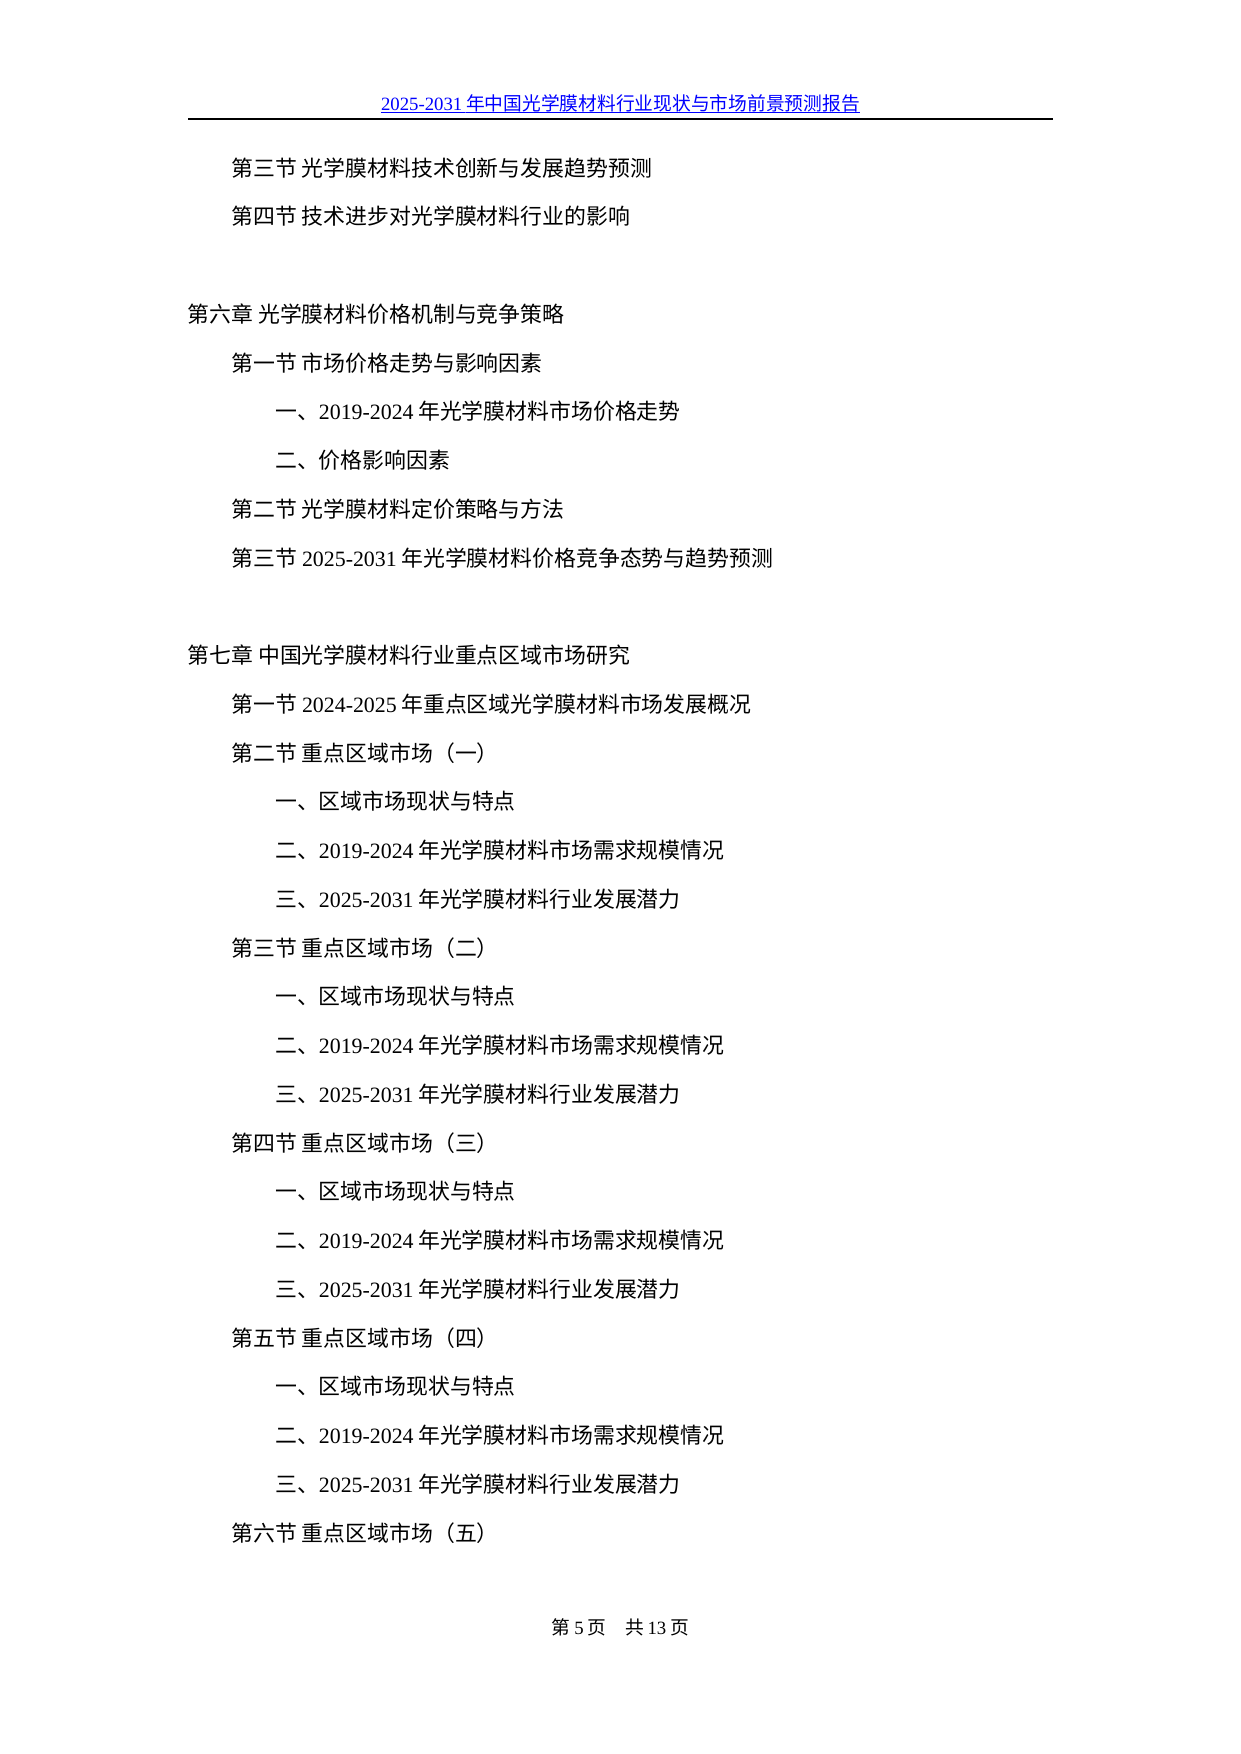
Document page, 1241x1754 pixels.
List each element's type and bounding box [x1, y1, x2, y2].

text [187, 150, 1053, 1548]
